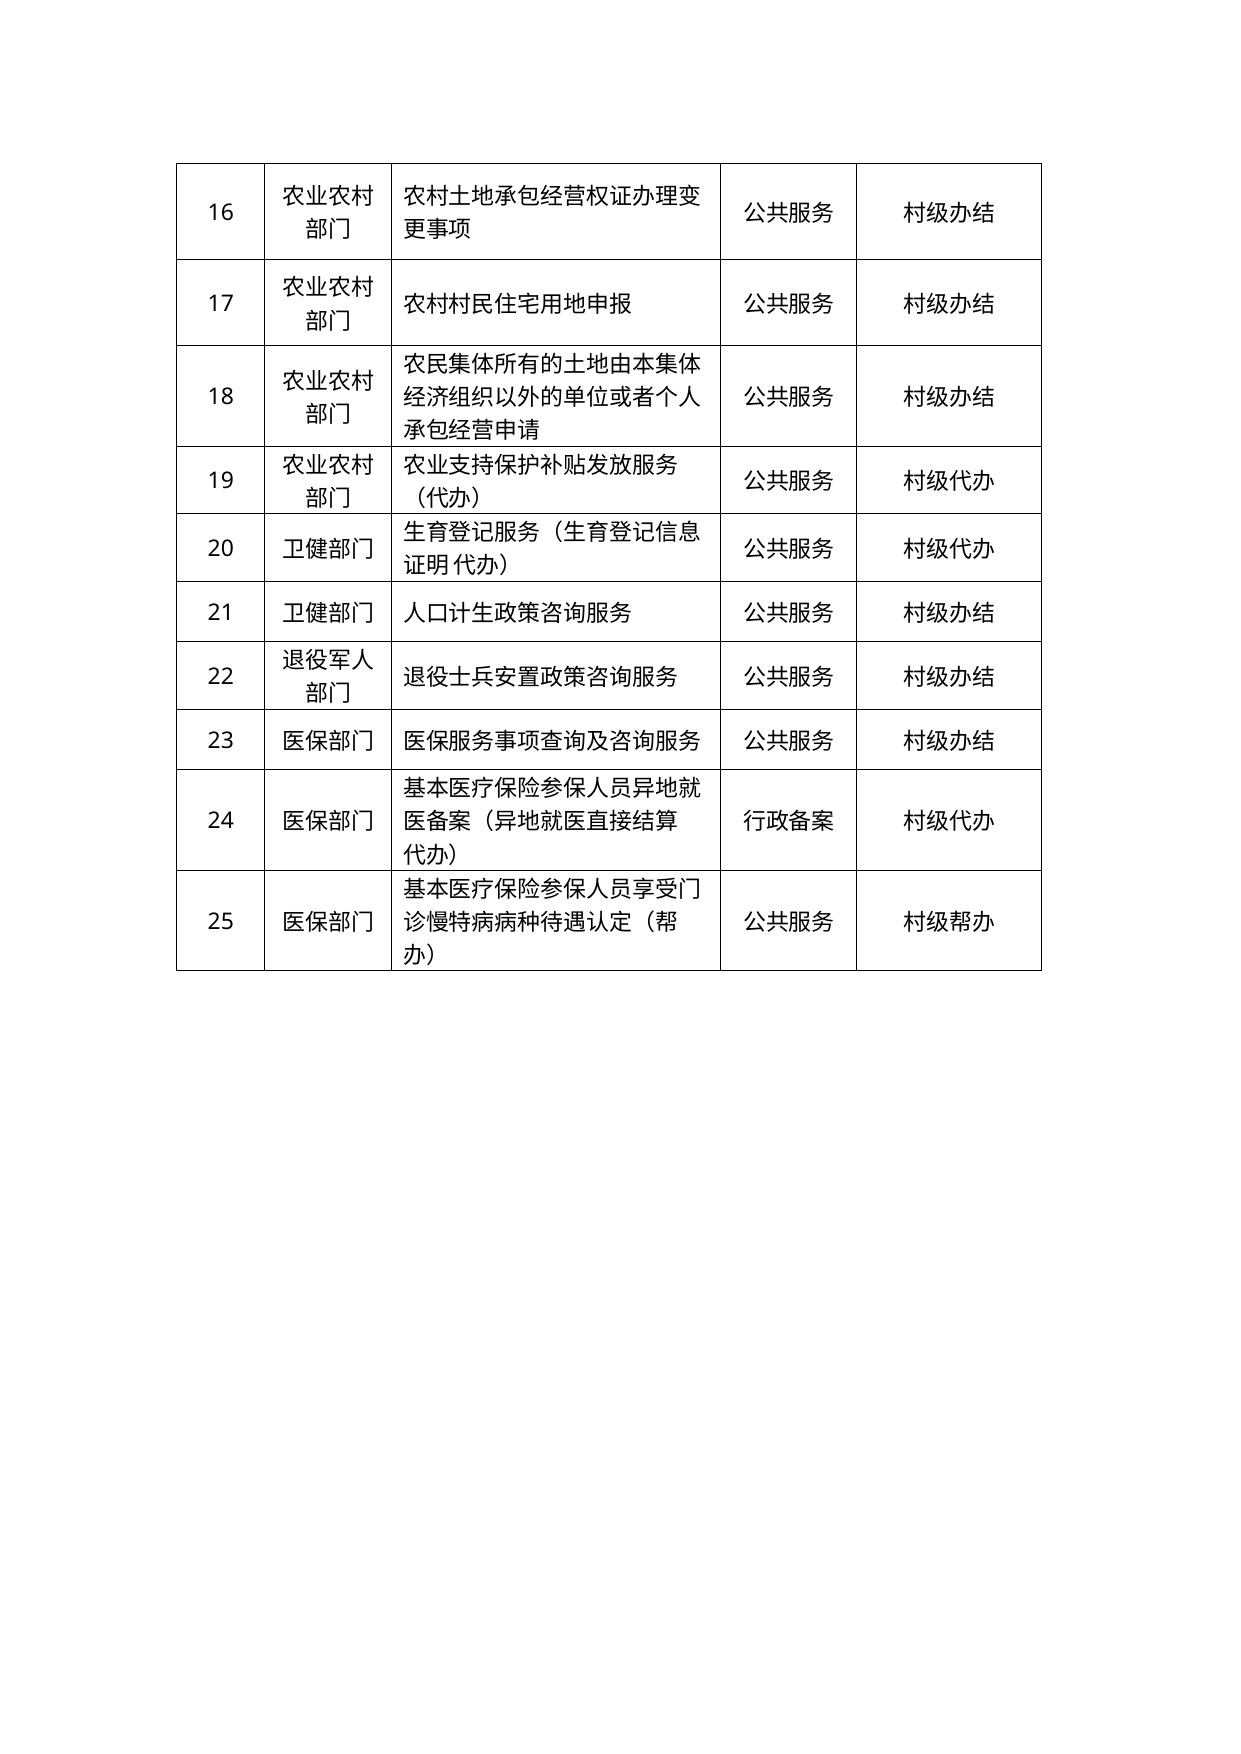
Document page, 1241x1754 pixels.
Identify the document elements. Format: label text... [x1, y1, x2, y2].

table_cell 公共服务 [721, 164, 856, 259]
table_cell 24 [177, 770, 264, 870]
table_cell 农村土地承包经营权证办理变更事项 [392, 164, 720, 259]
table_cell 村级帮办 [857, 871, 1041, 970]
table_cell 医保部门 [265, 871, 391, 970]
table_cell 23 [177, 710, 264, 769]
table_cell 医保服务事项查询及咨询服务 [392, 710, 720, 769]
table_cell 行政备案 [721, 770, 856, 870]
table_cell 公共服务 [721, 514, 856, 581]
table_cell 17 [177, 260, 264, 345]
table_cell 公共服务 [721, 447, 856, 513]
table_cell 基本医疗保险参保人员异地就医备案（异地就医直接结算 代办） [392, 770, 720, 870]
table_cell 卫健部门 [265, 582, 391, 641]
table_cell 公共服务 [721, 871, 856, 970]
table_cell 村级办结 [857, 346, 1041, 446]
table_cell 农业支持保护补贴发放服务（代办） [392, 447, 720, 513]
table_cell 村级代办 [857, 514, 1041, 581]
table_cell 退役军人部门 [265, 642, 391, 708]
table_cell 20 [177, 514, 264, 581]
table_cell 医保部门 [265, 770, 391, 870]
table_cell 生育登记服务（生育登记信息证明 代办） [392, 514, 720, 581]
table_cell 18 [177, 346, 264, 446]
table_cell 农业农村部门 [265, 164, 391, 259]
table_cell 公共服务 [721, 346, 856, 446]
table_cell 卫健部门 [265, 514, 391, 581]
table_cell 农业农村部门 [265, 260, 391, 345]
table_cell 公共服务 [721, 260, 856, 345]
table_cell 村级代办 [857, 770, 1041, 870]
table_cell 公共服务 [721, 642, 856, 708]
table_cell 村级办结 [857, 164, 1041, 259]
table_cell 农村村民住宅用地申报 [392, 260, 720, 345]
table_cell 21 [177, 582, 264, 641]
table_cell 16 [177, 164, 264, 259]
table_cell 22 [177, 642, 264, 708]
table_cell 19 [177, 447, 264, 513]
table_cell 农业农村部门 [265, 447, 391, 513]
table_cell 退役士兵安置政策咨询服务 [392, 642, 720, 708]
table_cell 村级办结 [857, 710, 1041, 769]
table_cell 25 [177, 871, 264, 970]
table_cell 农业农村部门 [265, 346, 391, 446]
table_cell 村级办结 [857, 582, 1041, 641]
table_cell 人口计生政策咨询服务 [392, 582, 720, 641]
table_cell 基本医疗保险参保人员享受门诊慢特病病种待遇认定（帮办） [392, 871, 720, 970]
table_cell 公共服务 [721, 710, 856, 769]
table_cell 医保部门 [265, 710, 391, 769]
table_cell 村级办结 [857, 260, 1041, 345]
table_cell 农民集体所有的土地由本集体经济组织以外的单位或者个人承包经营申请 [392, 346, 720, 446]
table_cell 公共服务 [721, 582, 856, 641]
table_cell 村级办结 [857, 642, 1041, 708]
table_cell 村级代办 [857, 447, 1041, 513]
